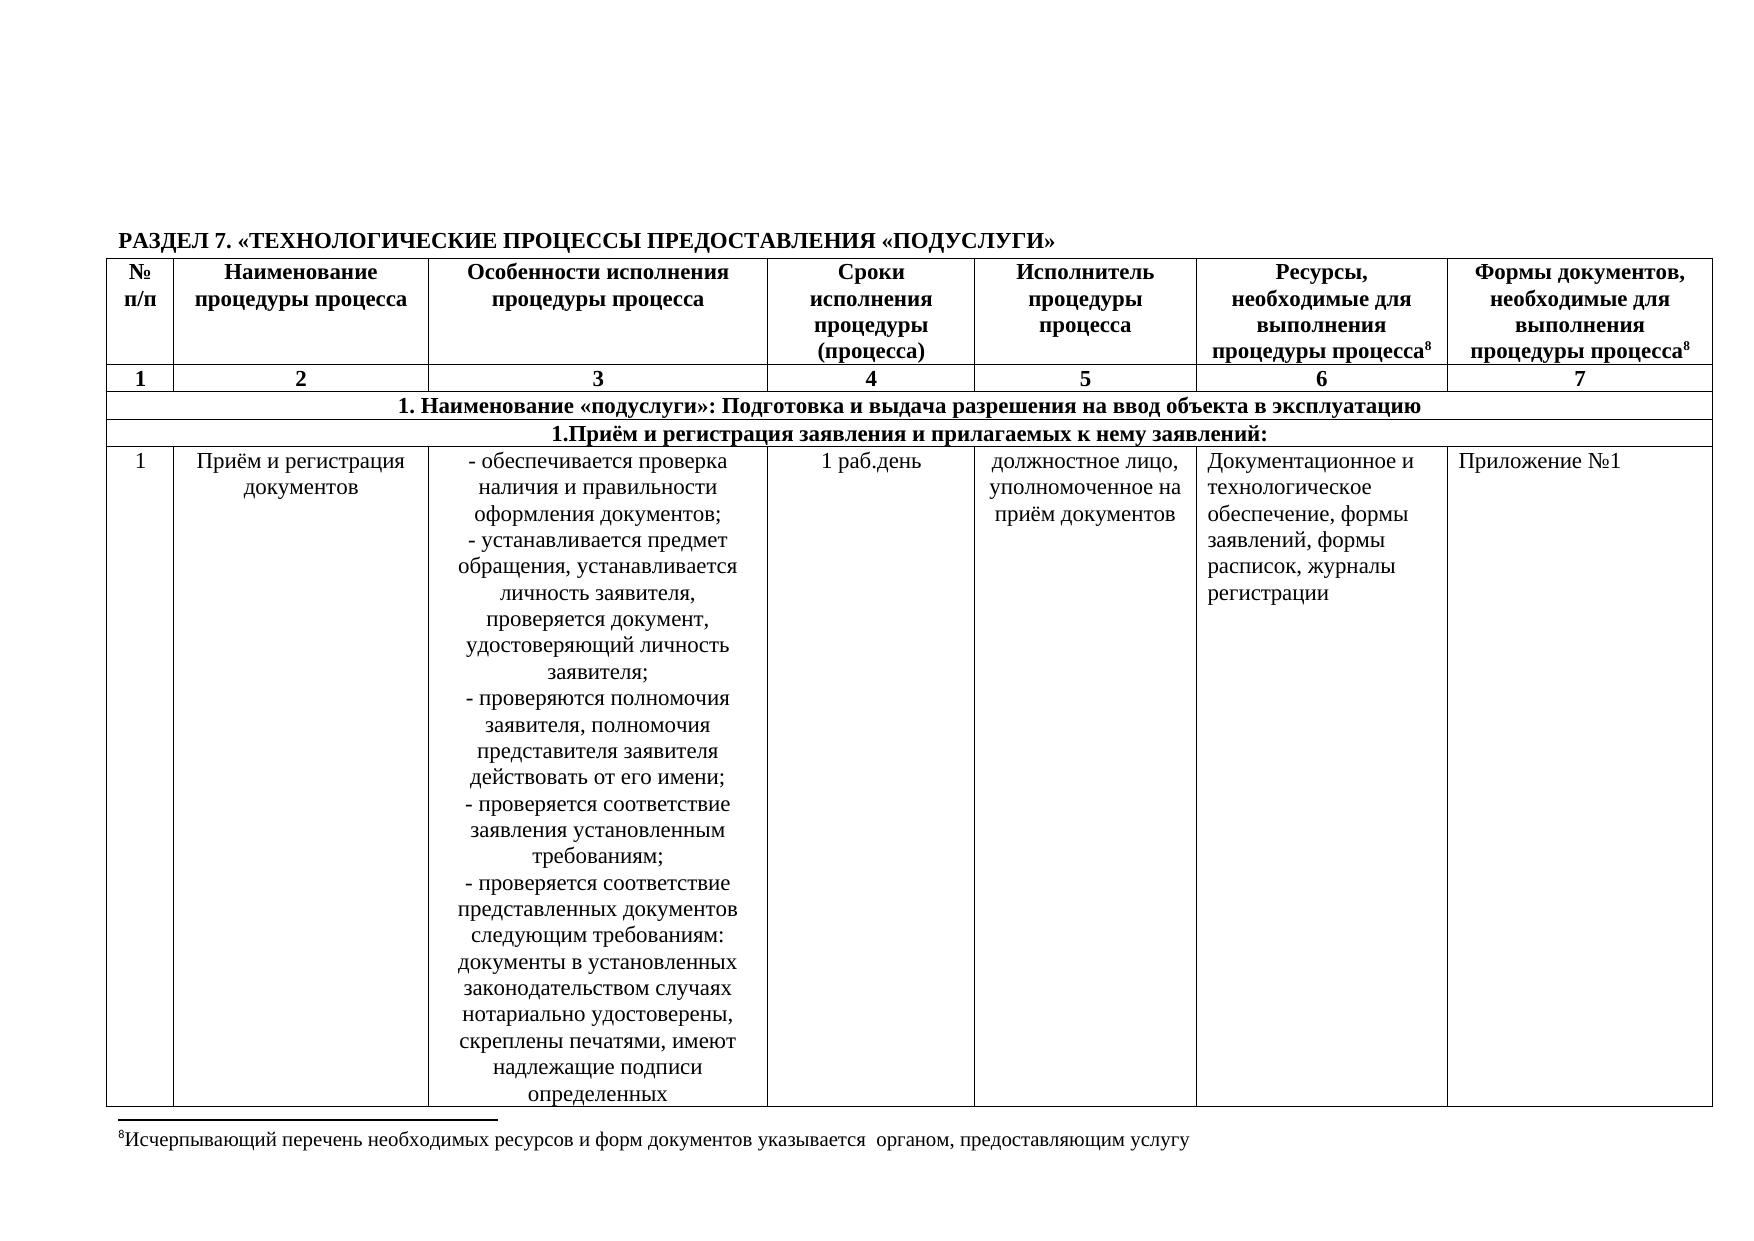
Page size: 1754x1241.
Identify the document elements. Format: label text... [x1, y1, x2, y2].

table_cell 1 [107, 365, 173, 391]
table_cell 2 [174, 365, 428, 391]
table_cell 7 [1448, 365, 1712, 391]
table_header № п/п [107, 259, 173, 364]
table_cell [1197, 447, 1447, 1106]
table_cell 6 [1197, 365, 1447, 391]
table_header Исполнитель процедуры процесса [975, 259, 1196, 364]
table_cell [174, 447, 428, 1106]
table_cell 1. Наименование «подуслуги»: Подготовка и выдача разрешения на ввод объекта в эксплуатацию [107, 392, 1712, 419]
table_cell 4 [768, 365, 974, 391]
subtitle РАЗДЕЛ 7. «ТЕХНОЛОГИЧЕСКИЕ ПРОЦЕССЫ ПРЕДОСТАВЛЕНИЯ «ПОДУСЛУГИ» [118, 227, 1636, 253]
table_cell 1 [107, 447, 173, 1106]
table_cell 3 [429, 365, 767, 391]
table_header Сроки исполнения процедуры (процесса) [768, 259, 974, 364]
table_header Наименование процедуры процесса [174, 259, 428, 364]
table_cell 1 раб.день [768, 447, 974, 1106]
table_cell Приложение №1 [1448, 447, 1712, 1106]
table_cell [975, 447, 1196, 1106]
table_header Ресурсы, необходимые для выполнения процедуры процесса [1197, 259, 1447, 364]
table_cell 5 [975, 365, 1196, 391]
table_header Особенности исполнения процедуры процесса [429, 259, 767, 364]
table_header Формы документов, необходимые для выполнения процедуры процесса8 [1448, 259, 1712, 364]
table_cell 1.Приём и регистрация заявления и прилагаемых к нему заявлений: [107, 420, 1712, 446]
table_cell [429, 447, 767, 1106]
